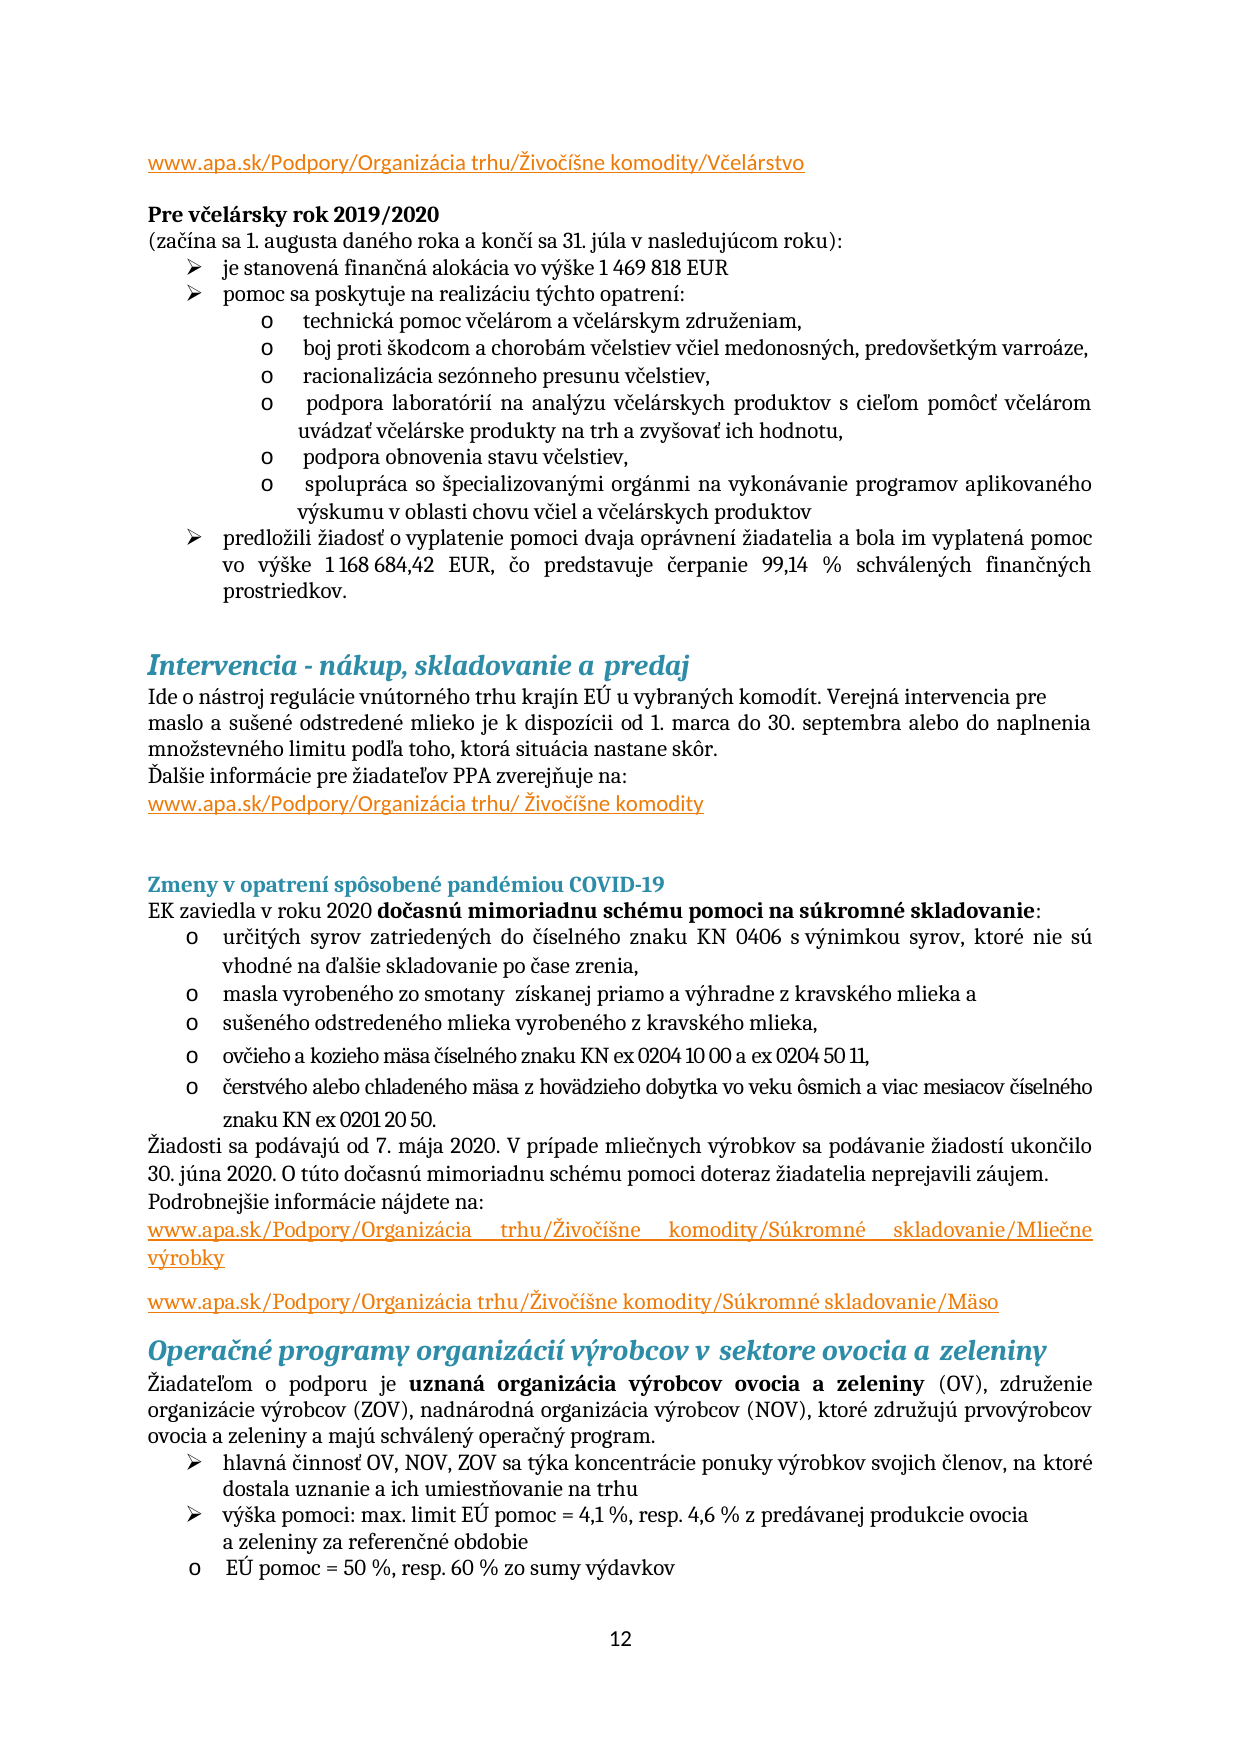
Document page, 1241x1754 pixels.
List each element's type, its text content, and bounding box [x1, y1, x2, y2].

list podpora obnovenia stavu včelstiev, [260, 444, 1093, 471]
list je stanovená finančná alokácia vo výške 1 469 818 EUR [185, 255, 1093, 281]
list www.apa.sk/Podpory/Organizácia trhu/Živočíšne komodity/Súkromné skladovanie/Mliečne výrobky [148, 1217, 1093, 1239]
list ovčieho a kozieho mäsa číselného znaku KN ex 0204 10 00 a ex 0204 50 11, [185, 1039, 1093, 1070]
list hlavná činnosť OV, NOV, ZOV sa týka koncentrácie ponuky výrobkov svojich členov, na ktoré dostala uznanie a ich umiestňovanie na trhu [185, 1449, 1093, 1502]
text www.apa.sk/Podpory/Organizácia trhu/ Živočíšne komodity [148, 789, 1093, 817]
text (začína sa 1. augusta daného roka a končí sa 31. júla v nasledujúcom roku): [148, 228, 1093, 255]
text Pre včelársky rok 2019/2020 [148, 202, 1093, 228]
text www.apa.sk/Podpory/Organizácia trhu/Živočíšne komodity/Súkromné skladovanie/Mäso [148, 1289, 1093, 1316]
text Ide o nástroj regulácie vnútorného trhu krajín EÚ u vybraných komodít. Verejná intervencia pre [148, 683, 1093, 710]
list určitých syrov zatriedených do číselného znaku KN 0406 s výnimkou syrov, ktoré nie sú vhodné na ďalšie skladovanie po čase zrenia, [185, 924, 1093, 979]
text Zmeny v opatrení spôsobené pandémiou COVID-19 [148, 871, 1093, 898]
list výška pomoci: max. limit EÚ pomoc = 4,1 %, resp. 4,6 % z predávanej produkcie ovocia a zeleniny za referenčné obdobie [185, 1502, 1093, 1555]
subtitle Intervencia - nákup, skladovanie a predaj [148, 644, 1093, 683]
list spolupráca so špecializovanými orgánmi na vykonávanie programov aplikovaného výskumu v oblasti chovu včiel a včelárskych produktov [260, 471, 1093, 525]
text www.apa.sk/Podpory/Organizácia trhu/Živočíšne komodity/Včelárstvo [148, 148, 1093, 176]
list pomoc sa poskytuje na realizáciu týchto opatrení: [185, 281, 1093, 307]
list čerstvého alebo chladeného mäsa z hovädzieho dobytka vo veku ôsmich a viac mesiacov číselného znaku KN ex 0201 20 50. [185, 1070, 1093, 1133]
list EÚ pomoc = 50 %, resp. 60 % zo sumy výdavkov [188, 1555, 1093, 1582]
text Ďalšie informácie pre žiadateľov PPA zverejňuje na: [148, 763, 1093, 789]
list racionalizácia sezónneho presunu včelstiev, [260, 362, 1093, 390]
subtitle Operačné programy organizácií výrobcov v sektore ovocia a zeleniny [148, 1334, 1093, 1368]
text Žiadateľom o podporu je uznaná organizácia výrobcov ovocia a zeleniny (OV), združenie organizácie výrobcov (ZOV), nadnárodná organizácia výrobcov (NOV), ktoré združujú prvovýrobcov ovocia a zeleniny a majú schválený operačný program. [148, 1370, 1093, 1449]
text maslo a sušené odstredené mlieko je k dispozícii od 1. marca do 30. septembra alebo do naplnenia množstevného limitu podľa toho, ktorá situácia nastane skôr. [148, 710, 1093, 763]
list predložili žiadosť o vyplatenie pomoci dvaja oprávnení žiadatelia a bola im vyplatená pomoc vo výške 1 168 684,42 EUR, čo predstavuje čerpanie 99,14 % schválených finančných prostriedkov. [185, 525, 1093, 604]
list Žiadosti sa podávajú od 7. mája 2020. V prípade mliečnych výrobkov sa podávanie žiadostí ukončilo 30. júna 2020. O túto dočasnú mimoriadnu schému pomoci doteraz žiadatelia neprejavili záujem. [148, 1133, 1093, 1187]
list boj proti škodcom a chorobám včelstiev včiel medonosných, predovšetkým varroáze, [260, 335, 1093, 362]
text EK zaviedla v roku 2020 dočasnú mimoriadnu schému pomoci na súkromné skladovanie: [148, 898, 1093, 924]
list masla vyrobeného zo smotany získanej priamo a výhradne z kravského mlieka a [185, 981, 1093, 1008]
list technická pomoc včelárom a včelárskym združeniam, [260, 307, 1093, 335]
list sušeného odstredeného mlieka vyrobeného z kravského mlieka, [185, 1010, 1093, 1038]
list Podrobnejšie informácie nájdete na: [148, 1189, 1093, 1215]
list podpora laboratórií na analýzu včelárskych produktov s cieľom pomôcť včelárom uvádzať včelárske produkty na trh a zvyšovať ich hodnotu, [260, 390, 1093, 444]
list www.apa.sk/Podpory/Organizácia trhu/Živočíšne komodity/Súkromné skladovanie/Mliečne výrobky [148, 1241, 1093, 1271]
